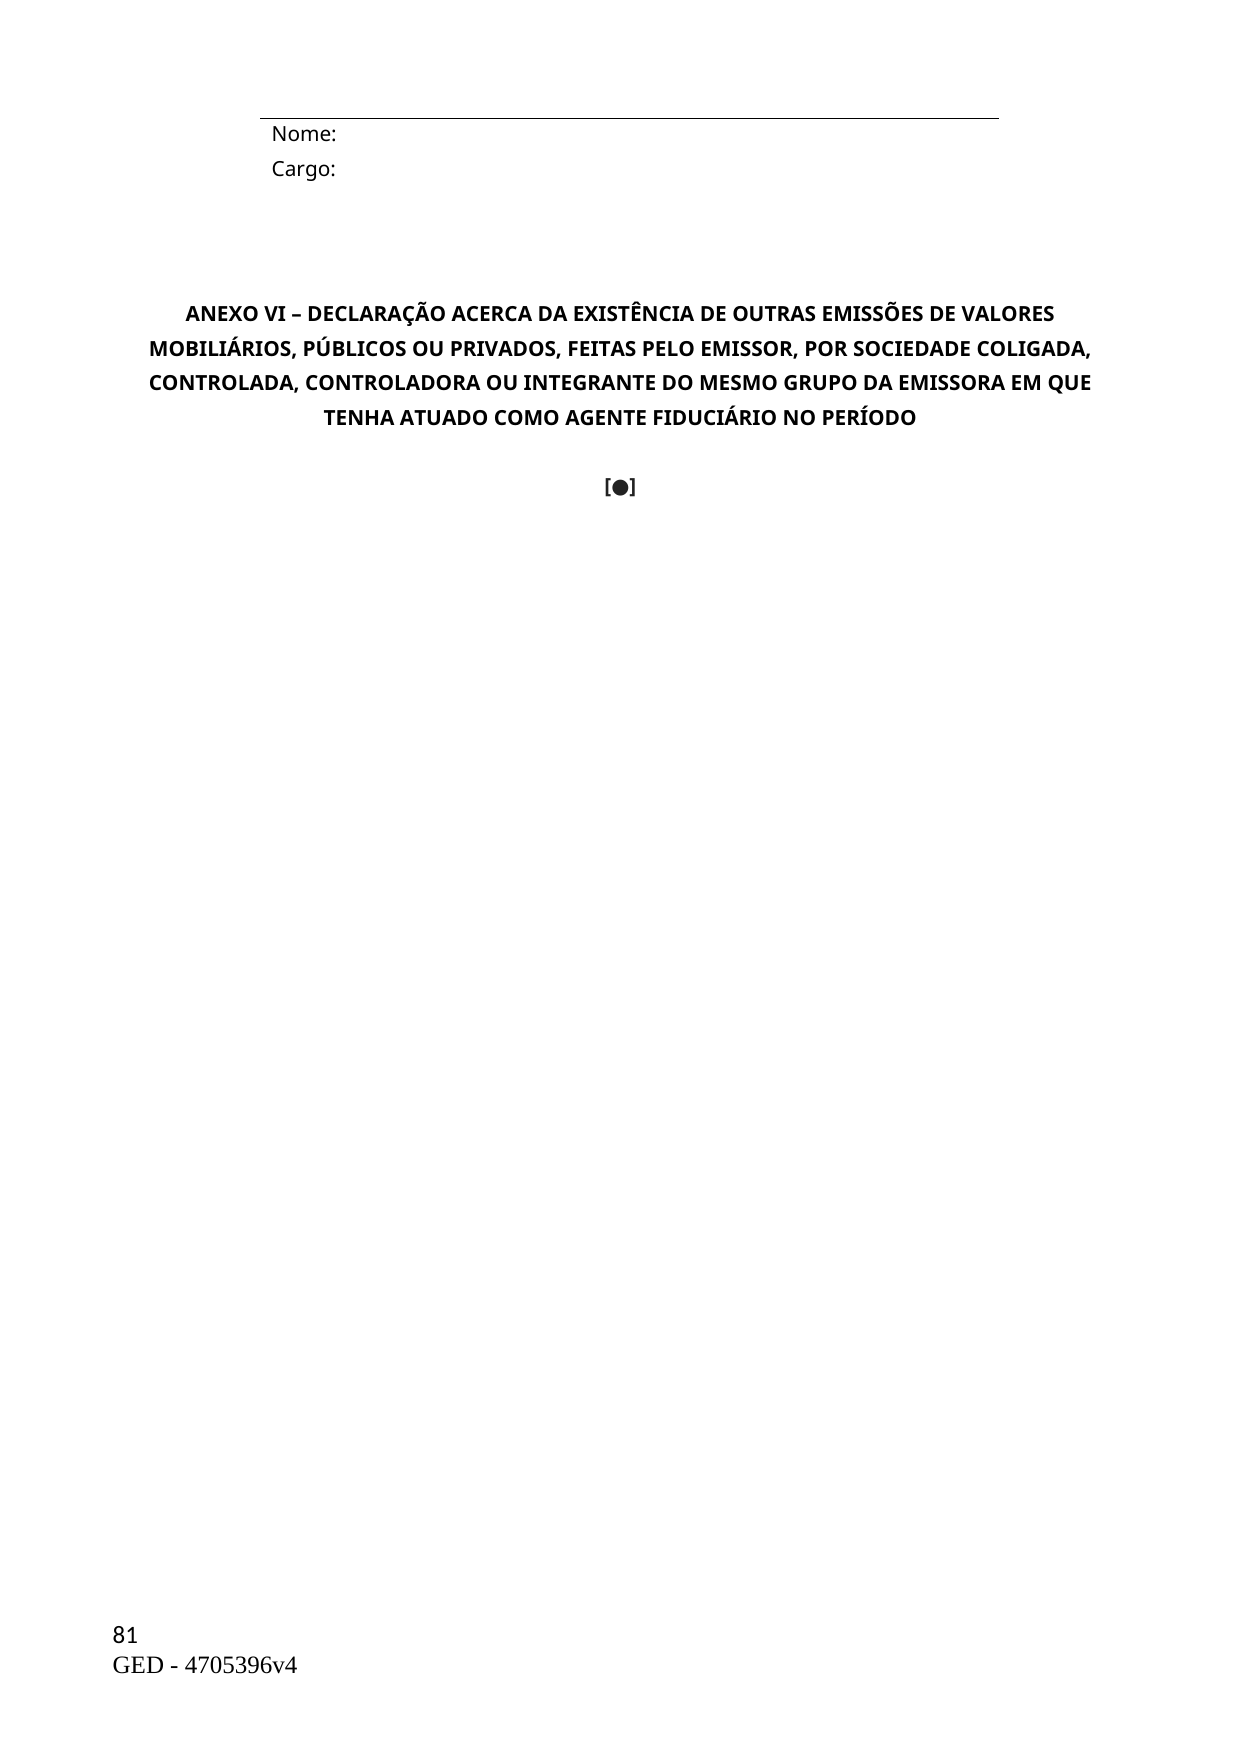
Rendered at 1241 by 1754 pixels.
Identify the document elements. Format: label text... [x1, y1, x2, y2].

text [●] [112, 471, 1128, 500]
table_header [260, 119, 998, 202]
text ANEXO VI – DECLARAÇÃO ACERCA DA EXISTÊNCIA DE OUTRAS EMISSÕES DE VALORES MOBILIÁRIOS, PÚBLICOS OU PRIVADOS, FEITAS PELO EMISSOR, POR SOCIEDADE COLIGADA, CONTROLADA, CONTROLADORA OU INTEGRANTE DO MESMO GRUPO DA EMISSORA EM QUE TENHA ATUADO COMO AGENTE FIDUCIÁRIO NO PERÍODO [112, 299, 1128, 431]
